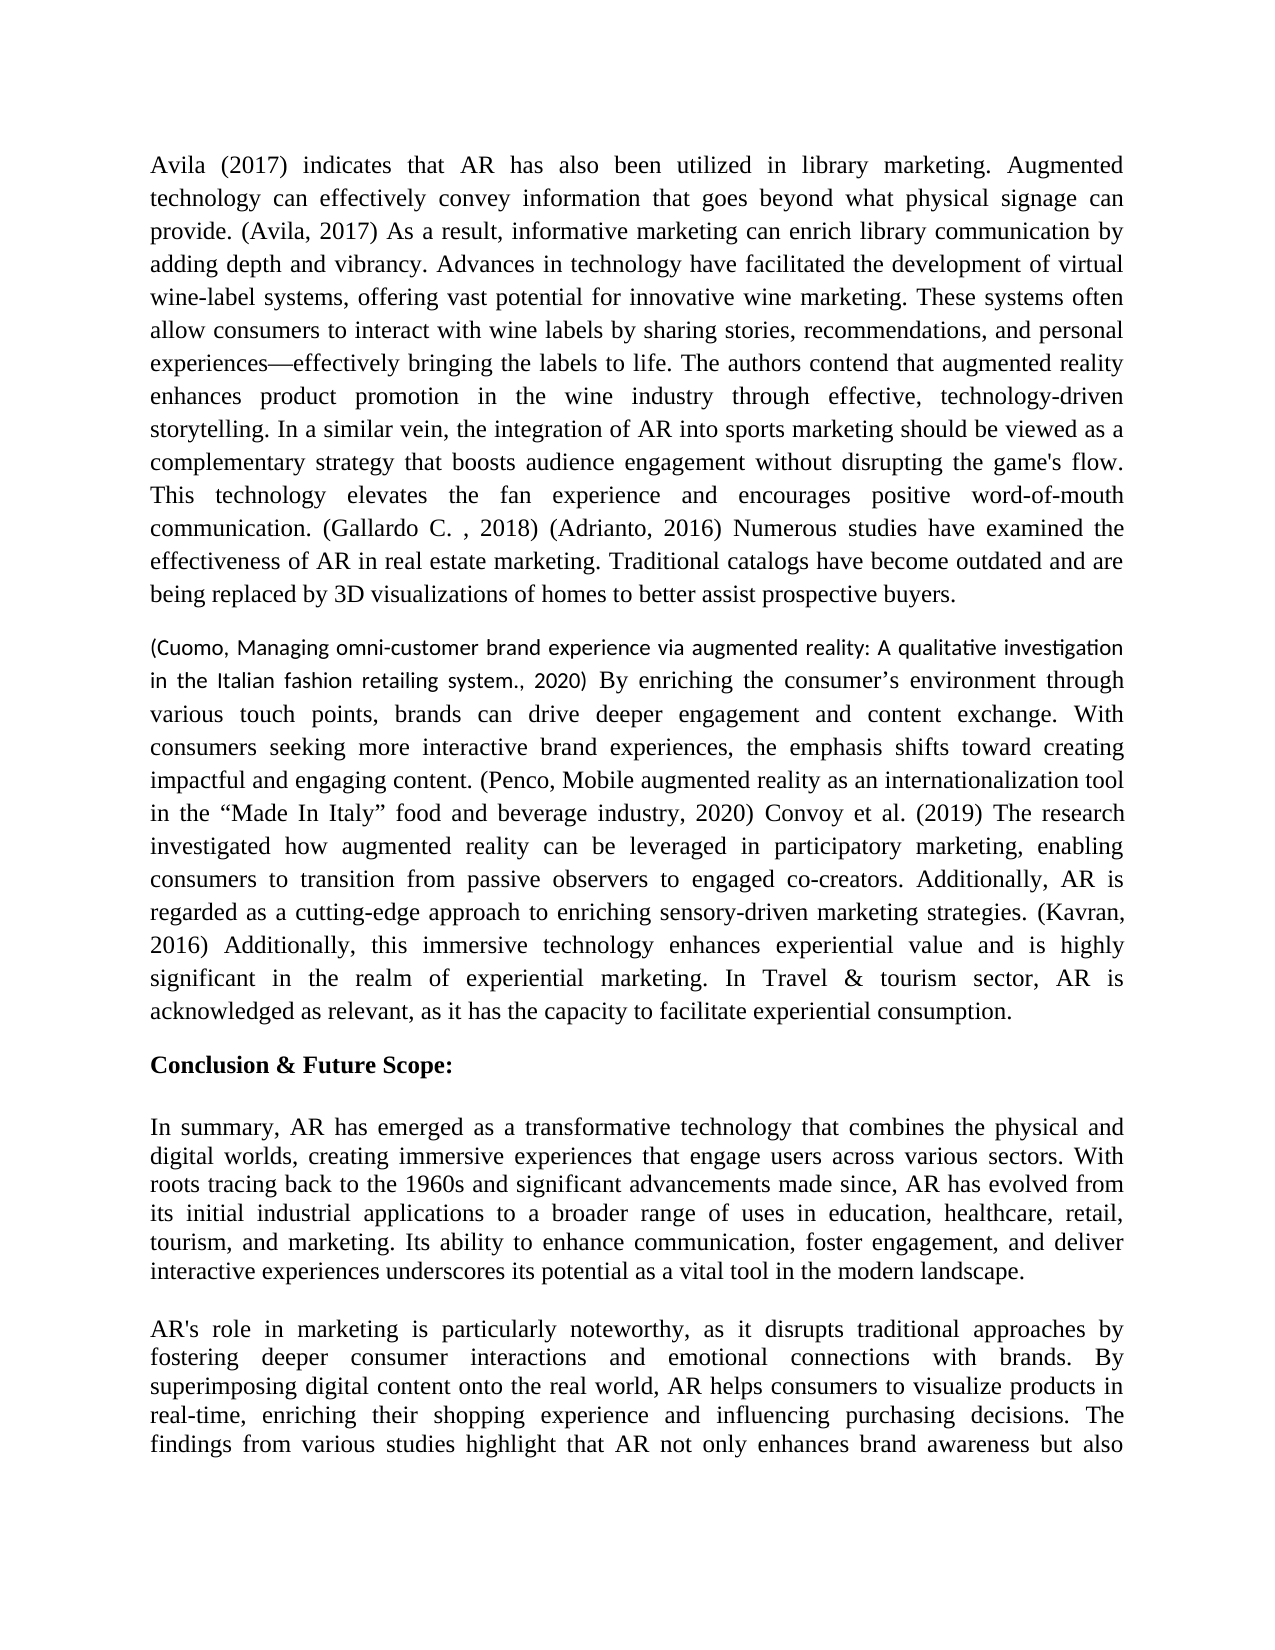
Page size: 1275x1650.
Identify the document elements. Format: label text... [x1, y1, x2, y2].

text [150, 1314, 1125, 1457]
text By enriching the consumer’s environment through various touch points, brands can drive deeper engagement and content exchange. With consumers seeking more interactive brand experiences, the emphasis shifts toward creating impactful and engaging content. Convoy et al. (2019) The research investigated how augmented reality can be leveraged in participatory marketing, enabling consumers to transition from passive observers to engaged co-creators. Additionally, AR is regarded as a cutting-edge approach to enriching sensory-driven marketing strategies. Additionally, this immersive technology enhances experiential value and is highly significant in the realm of experiential marketing. In Travel & tourism sector, AR is acknowledged as relevant, as it has the capacity to facilitate experiential consumption. [150, 633, 1125, 1025]
text Conclusion & Future Scope: [150, 1050, 1125, 1078]
text Avila (2017) indicates that AR has also been utilized in library marketing. Augmented technology can effectively convey information that goes beyond what physical signage can provide. As a result, informative marketing can enrich library communication by adding depth and vibrancy. Advances in technology have facilitated the development of virtual wine-label systems, offering vast potential for innovative wine marketing. These systems often allow consumers to interact with wine labels by sharing stories, recommendations, and personal experiences—effectively bringing the labels to life. The authors contend that augmented reality enhances product promotion in the wine industry through effective, technology-driven storytelling. In a similar vein, the integration of AR into sports marketing should be viewed as a complementary strategy that boosts audience engagement without disrupting the game's flow. This technology elevates the fan experience and encourages positive word-of-mouth communication. Numerous studies have examined the effectiveness of AR in real estate marketing. Traditional catalogs have become outdated and are being replaced by 3D visualizations of homes to better assist prospective buyers. [150, 150, 1125, 608]
text In summary, AR has emerged as a transformative technology that combines the physical and digital worlds, creating immersive experiences that engage users across various sectors. With roots tracing back to the 1960s and significant advancements made since, AR has evolved from its initial industrial applications to a broader range of uses in education, healthcare, retail, tourism, and marketing. Its ability to enhance communication, foster engagement, and deliver interactive experiences underscores its potential as a vital tool in the modern landscape. [150, 1112, 1125, 1284]
